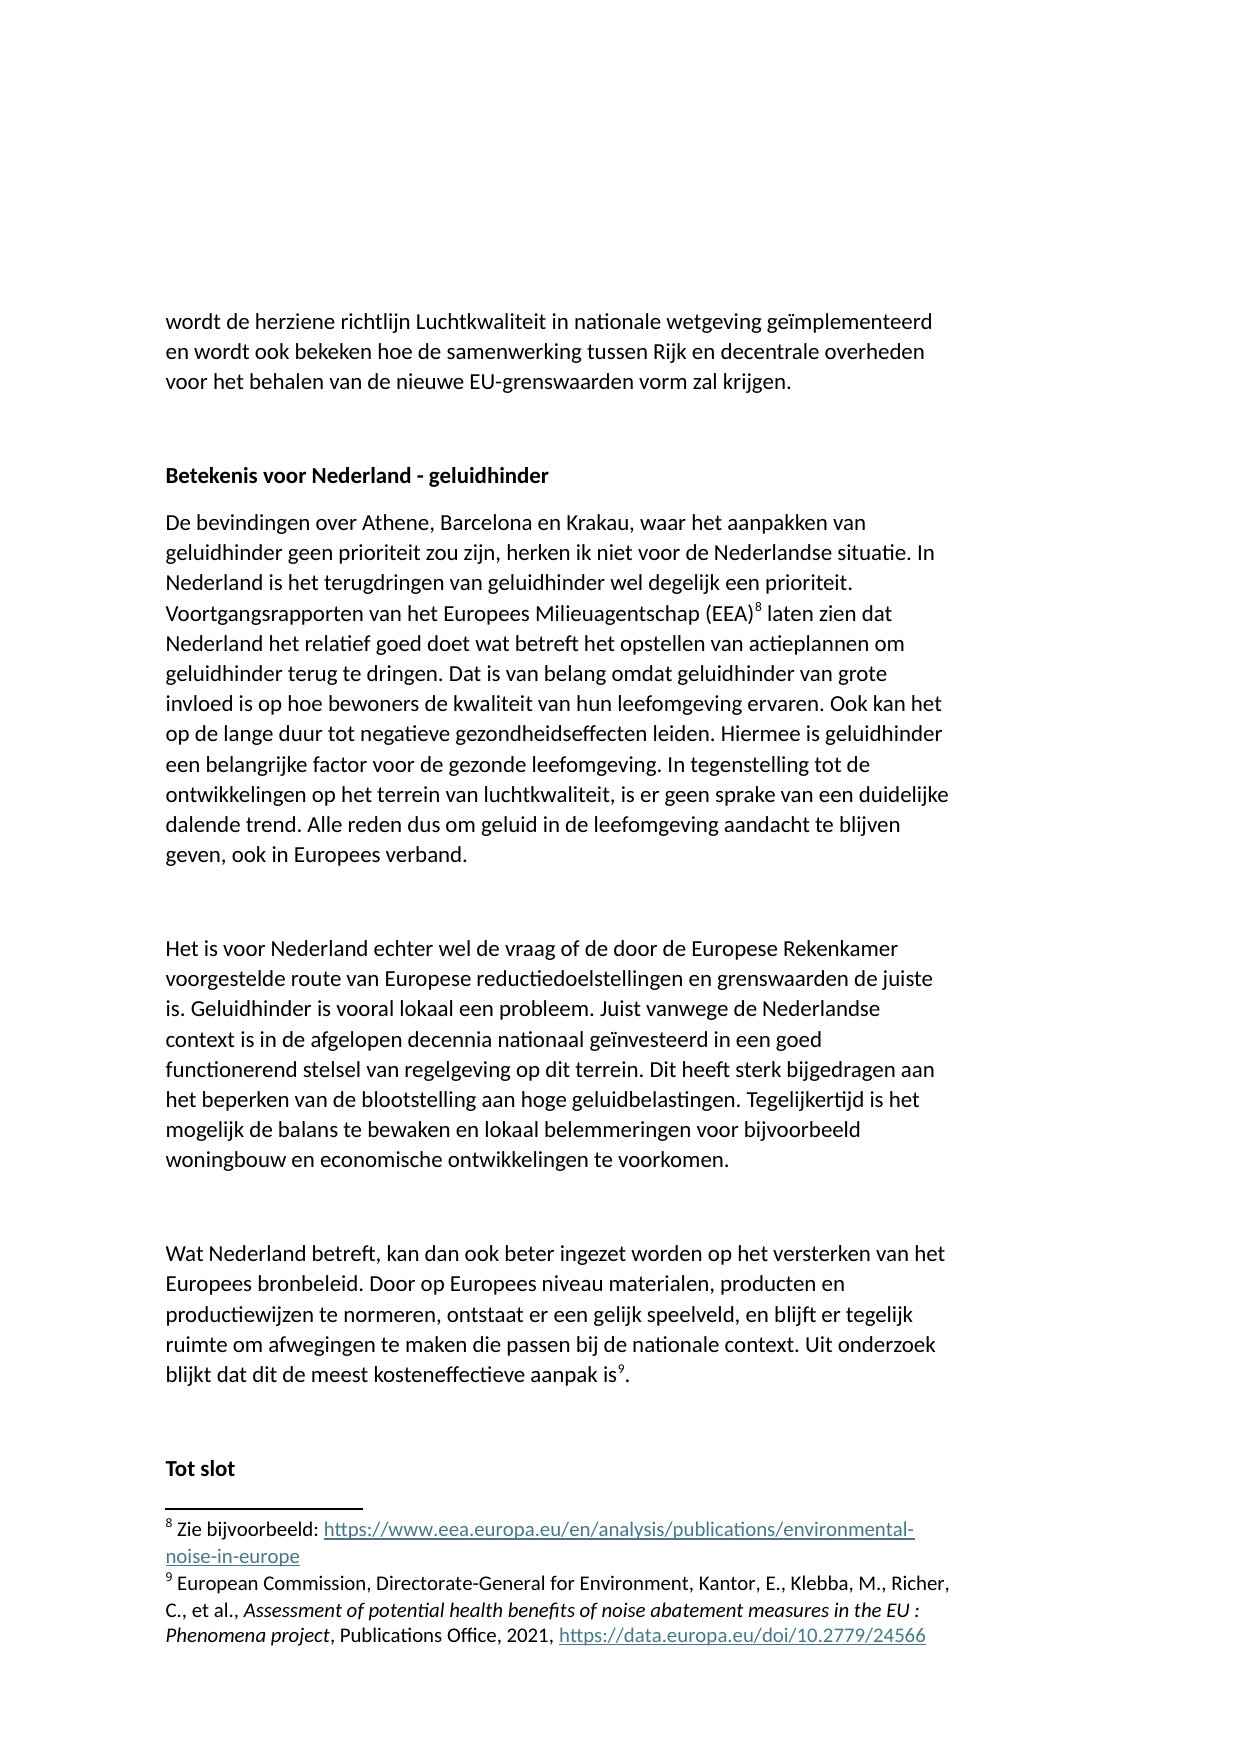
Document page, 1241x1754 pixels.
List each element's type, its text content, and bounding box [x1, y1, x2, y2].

text Tot slot [165, 1454, 951, 1482]
text De bevindingen over Athene, Barcelona en Krakau, waar het aanpakken van geluidhinder geen prioriteit zou zijn, herken ik niet voor de Nederlandse situatie. In Nederland is het terugdringen van geluidhinder wel degelijk een prioriteit. Voortgangsrapporten van het Europees Milieuagentschap (EEA) laten zien dat Nederland het relatief goed doet wat betreft het opstellen van actieplannen om geluidhinder terug te dringen. Dat is van belang omdat geluidhinder van grote invloed is op hoe bewoners de kwaliteit van hun leefomgeving ervaren. Ook kan het op de lange duur tot negatieve gezondheidseffecten leiden. Hiermee is geluidhinder een belangrijke factor voor de gezonde leefomgeving. In tegenstelling tot de ontwikkelingen op het terrein van luchtkwaliteit, is er geen sprake van een duidelijke dalende trend. Alle reden dus om geluid in de leefomgeving aandacht te blijven geven, ook in Europees verband. [165, 508, 951, 868]
text Het is voor Nederland echter wel de vraag of de door de Europese Rekenkamer voorgestelde route van Europese reductiedoelstellingen en grenswaarden de juiste is. Geluidhinder is vooral lokaal een probleem. Juist vanwege de Nederlandse context is in de afgelopen decennia nationaal geïnvesteerd in een goed functionerend stelsel van regelgeving op dit terrein. Dit heeft sterk bijgedragen aan het beperken van de blootstelling aan hoge geluidbelastingen. Tegelijkertijd is het mogelijk de balans te bewaken en lokaal belemmeringen voor bijvoorbeeld woningbouw en economische ontwikkelingen te voorkomen. [165, 934, 951, 1174]
text Wat Nederland betreft, kan dan ook beter ingezet worden op het versterken van het Europees bronbeleid. Door op Europees niveau materialen, producten en productiewijzen te normeren, ontstaat er een gelijk speelveld, en blijft er tegelijk ruimte om afwegingen te maken die passen bij de nationale context. Uit onderzoek blijkt dat dit de meest kosteneffectieve aanpak is. [165, 1239, 951, 1388]
text Betekenis voor Nederland - geluidhinder [165, 461, 951, 489]
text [165, 307, 951, 396]
